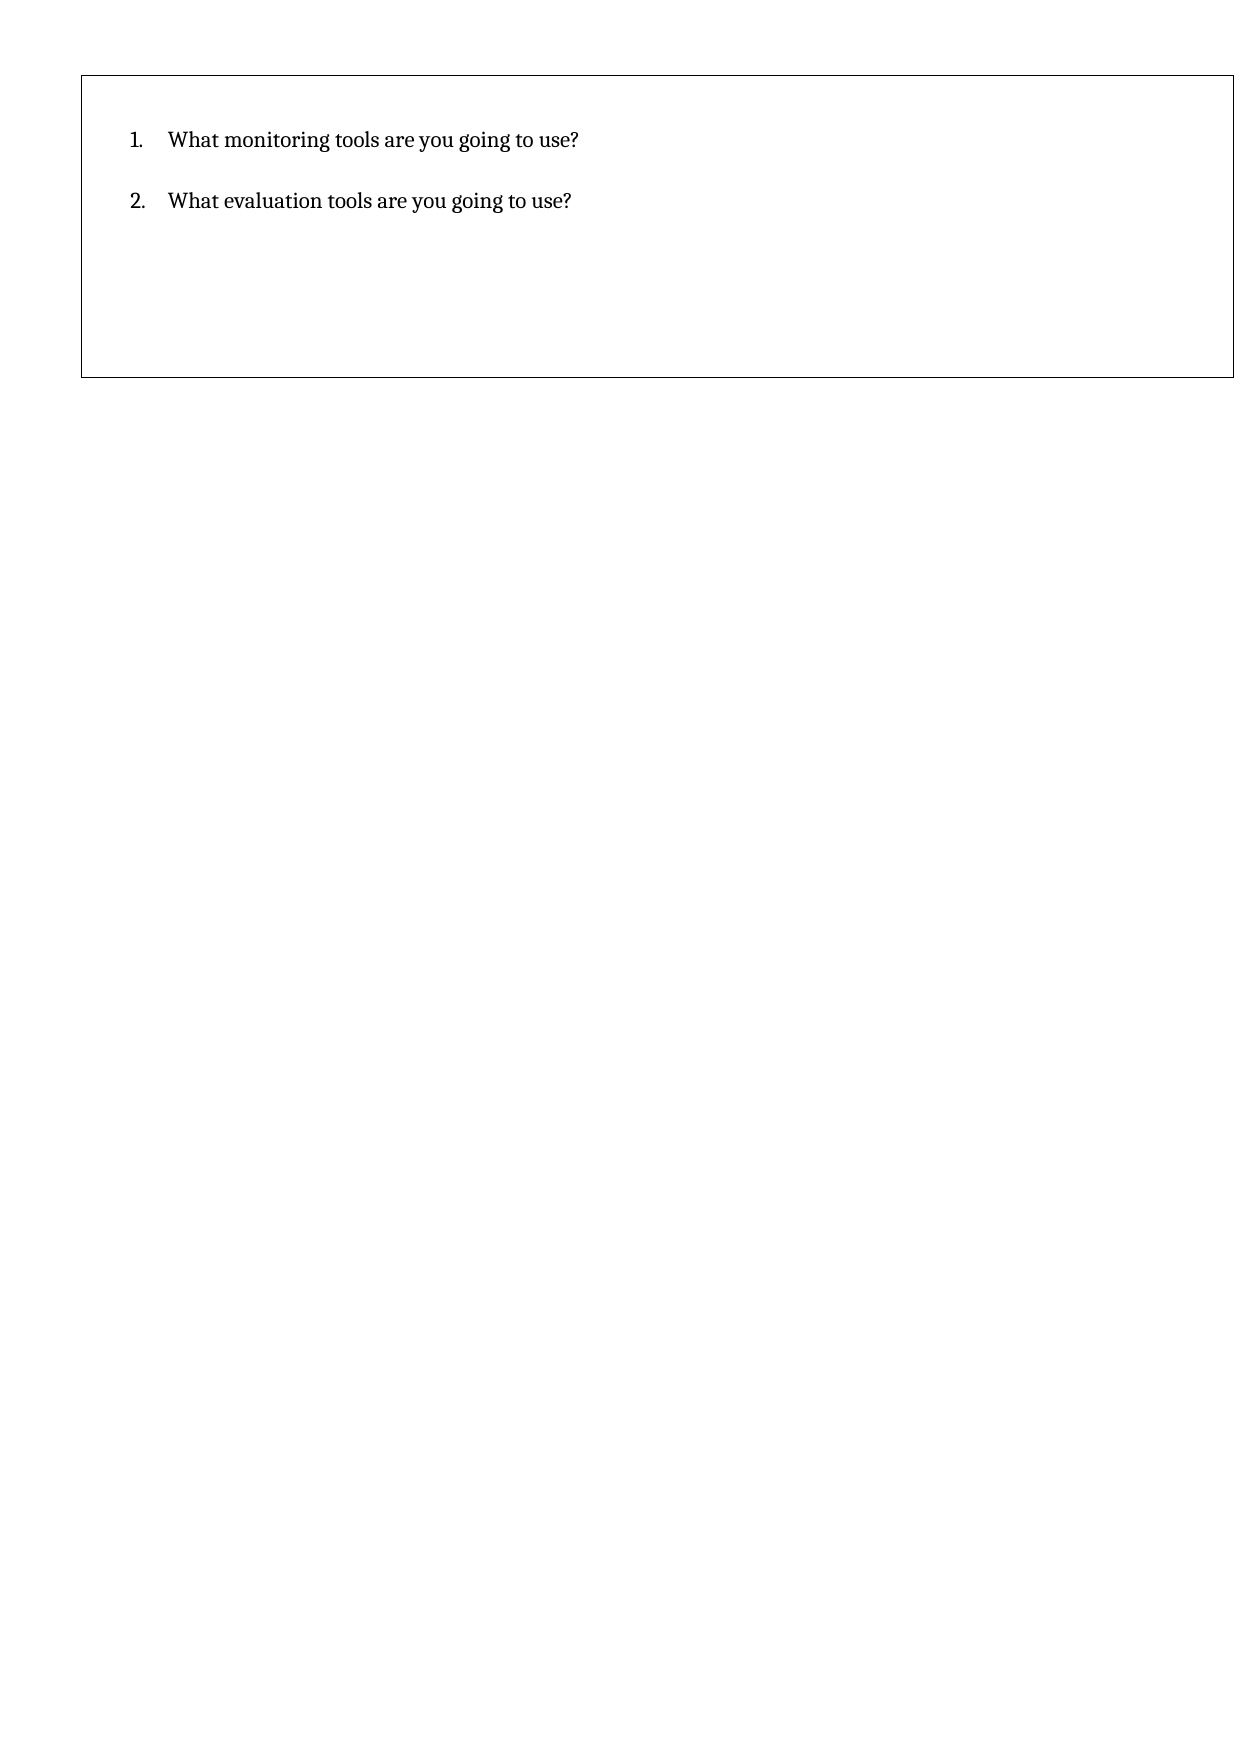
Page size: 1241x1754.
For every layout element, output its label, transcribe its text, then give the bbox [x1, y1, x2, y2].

table_cell What monitoring tools are you going to use? What evaluation tools are you going to use? [82, 76, 1233, 377]
